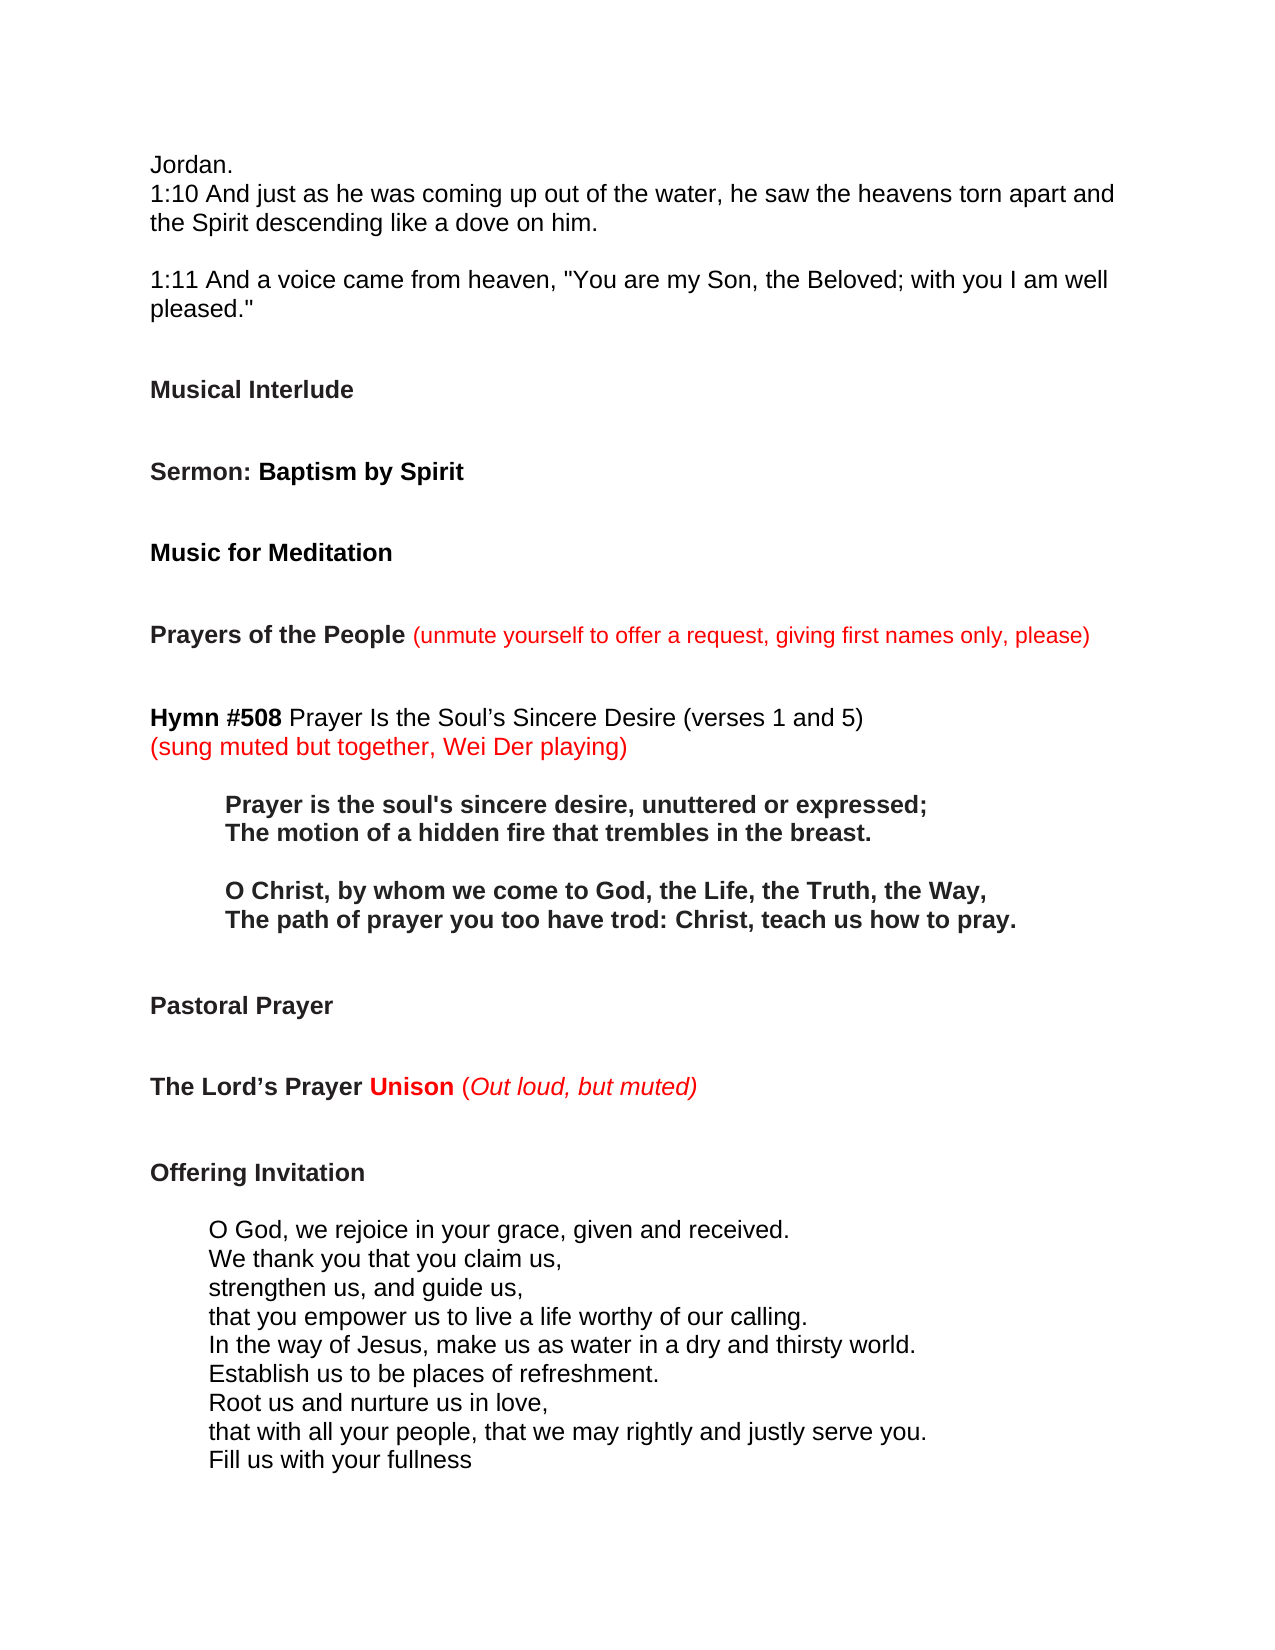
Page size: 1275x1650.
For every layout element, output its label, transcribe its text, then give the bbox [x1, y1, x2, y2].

text Pastoral Prayer [150, 991, 1125, 1020]
text Fill us with your fullness [150, 1446, 1200, 1474]
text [150, 150, 1125, 322]
text We thank you that you claim us, [150, 1244, 1200, 1273]
text (sung muted but together, Wei Der playing) [150, 732, 1125, 761]
text Root us and nurture us in love, [150, 1388, 1200, 1417]
text Establish us to be places of refreshment. [150, 1359, 1200, 1388]
text that you empower us to live a life worthy of our calling. [150, 1302, 1200, 1331]
text Offering Invitation [150, 1158, 1125, 1187]
text Prayers of the People (unmute yourself to offer a request, giving first names only, please) [150, 619, 1125, 648]
text Sermon: Baptism by Spirit [150, 457, 1125, 485]
text Hymn #508 Prayer Is the Soul’s Sincere Desire (verses 1 and 5) [150, 703, 1125, 732]
text O God, we rejoice in your grace, given and received. [150, 1216, 1200, 1244]
text that with all your people, that we may rightly and justly serve you. [150, 1417, 1200, 1446]
text In the way of Jesus, make us as water in a dry and thirsty world. [150, 1331, 1200, 1359]
text The Lord’s Prayer Unison (Out loud, but muted) [150, 1072, 1125, 1101]
text strengthen us, and guide us, [150, 1273, 1200, 1302]
text Prayer is the soul's sincere desire, unuttered or expressed; The motion of a hidden fire that trembles in the breast. [150, 790, 1125, 847]
text Musical Interlude [150, 375, 1125, 404]
text Music for Meditation [150, 538, 1275, 567]
